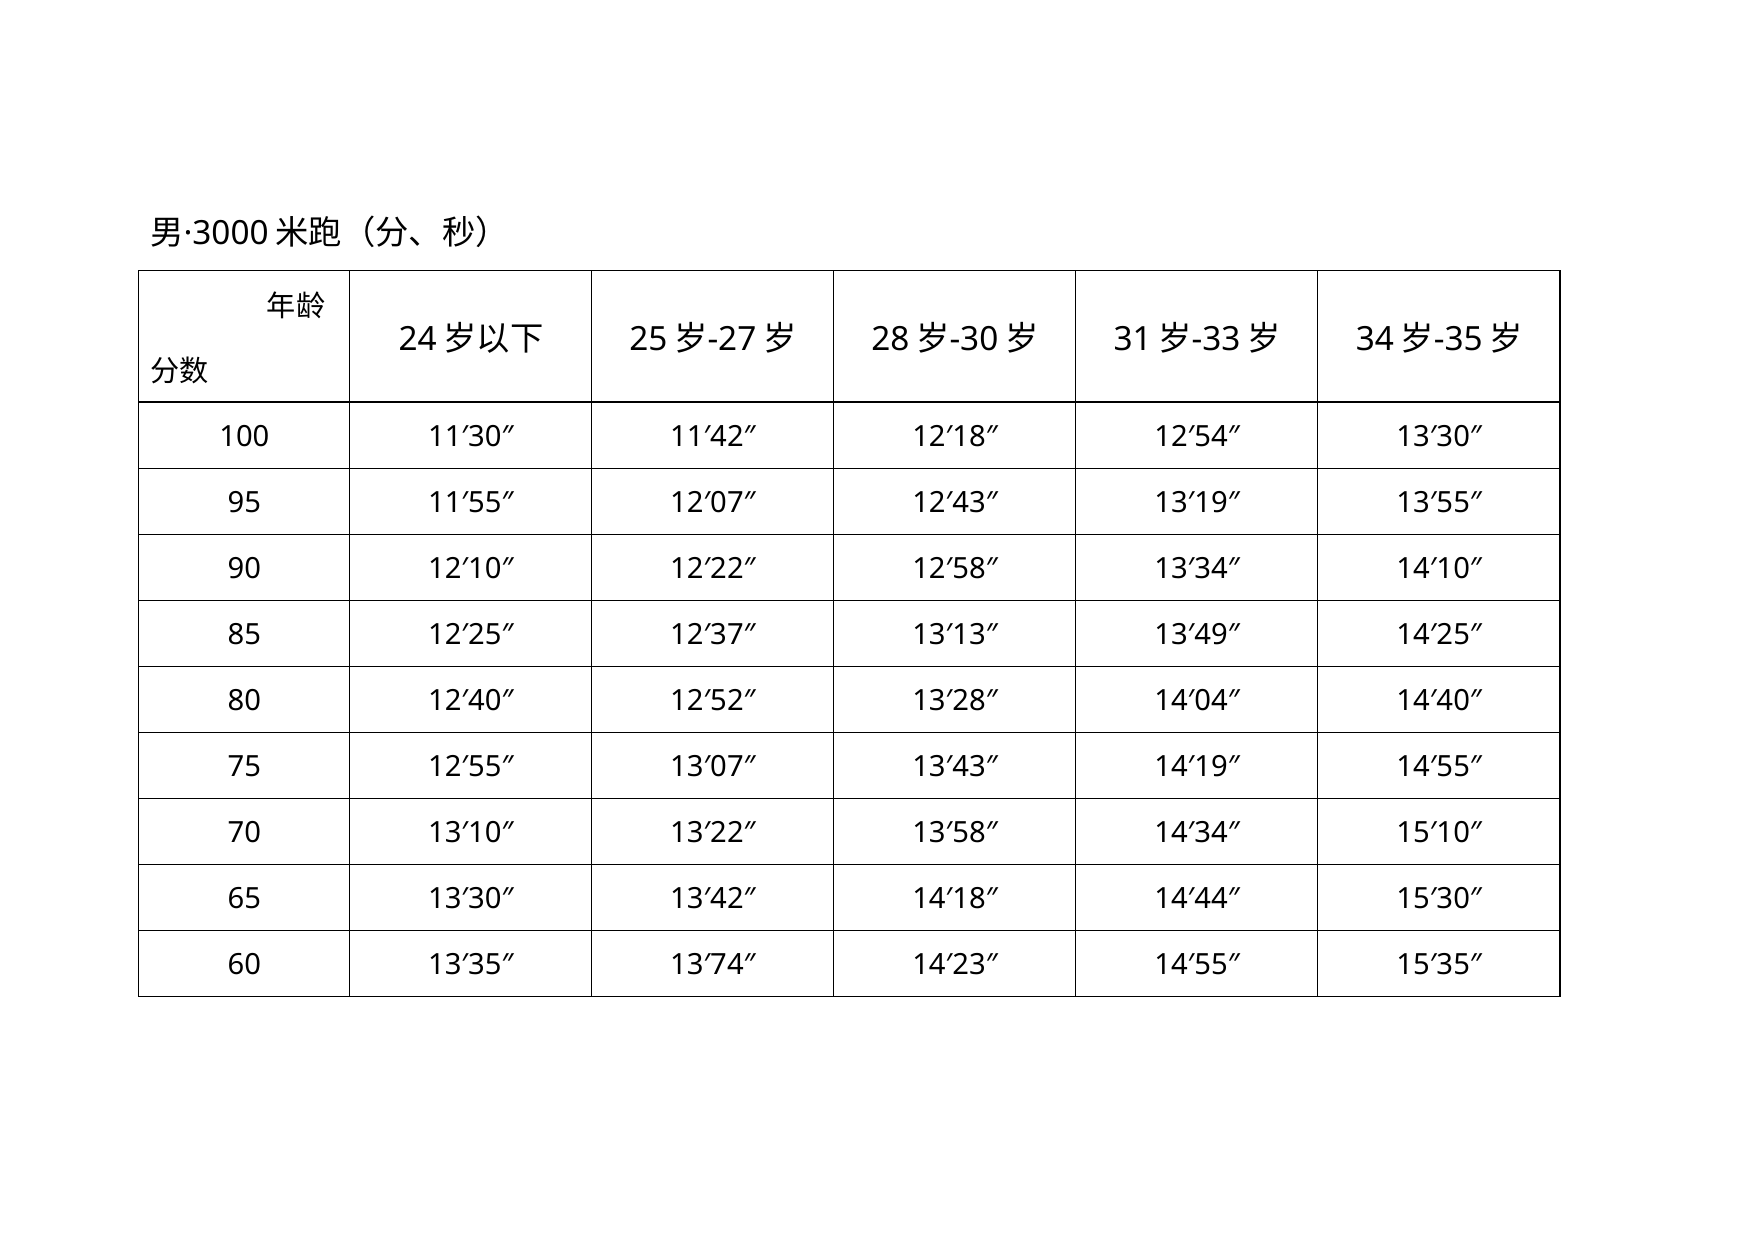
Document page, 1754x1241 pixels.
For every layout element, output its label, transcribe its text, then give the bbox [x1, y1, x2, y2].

table_cell 12′43″ [834, 469, 1075, 533]
table_cell 24岁以下 [350, 271, 591, 401]
table_cell 28岁-30岁 [834, 271, 1075, 401]
table_cell 13′07″ [592, 733, 833, 798]
table_header 男·3000米跑（分、秒） [139, 198, 1560, 270]
table_cell 13′74″ [592, 931, 833, 996]
table_cell 15′35″ [1318, 931, 1559, 996]
table_cell 14′04″ [1076, 667, 1317, 732]
table_cell 14′18″ [834, 865, 1075, 930]
table_cell 25岁-27岁 [592, 271, 833, 401]
table_cell 13′19″ [1076, 469, 1317, 533]
table_cell 13′10″ [350, 799, 591, 864]
table_cell 100 [139, 403, 349, 467]
table_cell 12′55″ [350, 733, 591, 798]
table_cell 15′10″ [1318, 799, 1559, 864]
table_cell 15′30″ [1318, 865, 1559, 930]
table_cell 65 [139, 865, 349, 930]
table_cell 14′44″ [1076, 865, 1317, 930]
table_cell 14′55″ [1318, 733, 1559, 798]
table_cell 13′13″ [834, 601, 1075, 666]
table_cell 14′10″ [1318, 535, 1559, 599]
table_cell 12′58″ [834, 535, 1075, 599]
table_cell 11′42″ [592, 403, 833, 467]
table_cell 12′52″ [592, 667, 833, 732]
table_cell 年龄 分数 [139, 271, 349, 401]
table_cell 85 [139, 601, 349, 666]
table_cell 13′42″ [592, 865, 833, 930]
table_cell 70 [139, 799, 349, 864]
table_cell 11′30″ [350, 403, 591, 467]
table_cell 14′55″ [1076, 931, 1317, 996]
table_cell 13′30″ [350, 865, 591, 930]
table_cell 31岁-33岁 [1076, 271, 1317, 401]
table_cell 34岁-35岁 [1318, 271, 1559, 401]
table_cell 14′34″ [1076, 799, 1317, 864]
table_cell 90 [139, 535, 349, 599]
table_cell 12′25″ [350, 601, 591, 666]
table_cell 13′55″ [1318, 469, 1559, 533]
table_cell 13′35″ [350, 931, 591, 996]
table_cell 12′18″ [834, 403, 1075, 467]
table_cell 13′28″ [834, 667, 1075, 732]
table_cell 12′37″ [592, 601, 833, 666]
table_cell 12′07″ [592, 469, 833, 533]
table_cell 13′30″ [1318, 403, 1559, 467]
table_cell 13′34″ [1076, 535, 1317, 599]
table_cell 12′40″ [350, 667, 591, 732]
table_cell 13′43″ [834, 733, 1075, 798]
table_cell 12′54″ [1076, 403, 1317, 467]
table_cell 13′58″ [834, 799, 1075, 864]
table_cell 12′10″ [350, 535, 591, 599]
table_cell 12′22″ [592, 535, 833, 599]
table_cell 75 [139, 733, 349, 798]
table_cell 80 [139, 667, 349, 732]
table_cell 95 [139, 469, 349, 533]
table_cell 14′23″ [834, 931, 1075, 996]
table_cell 13′49″ [1076, 601, 1317, 666]
table_cell 14′25″ [1318, 601, 1559, 666]
table_cell 14′19″ [1076, 733, 1317, 798]
table_cell 11′55″ [350, 469, 591, 533]
table_cell 13′22″ [592, 799, 833, 864]
table_cell 14′40″ [1318, 667, 1559, 732]
table_cell 60 [139, 931, 349, 996]
